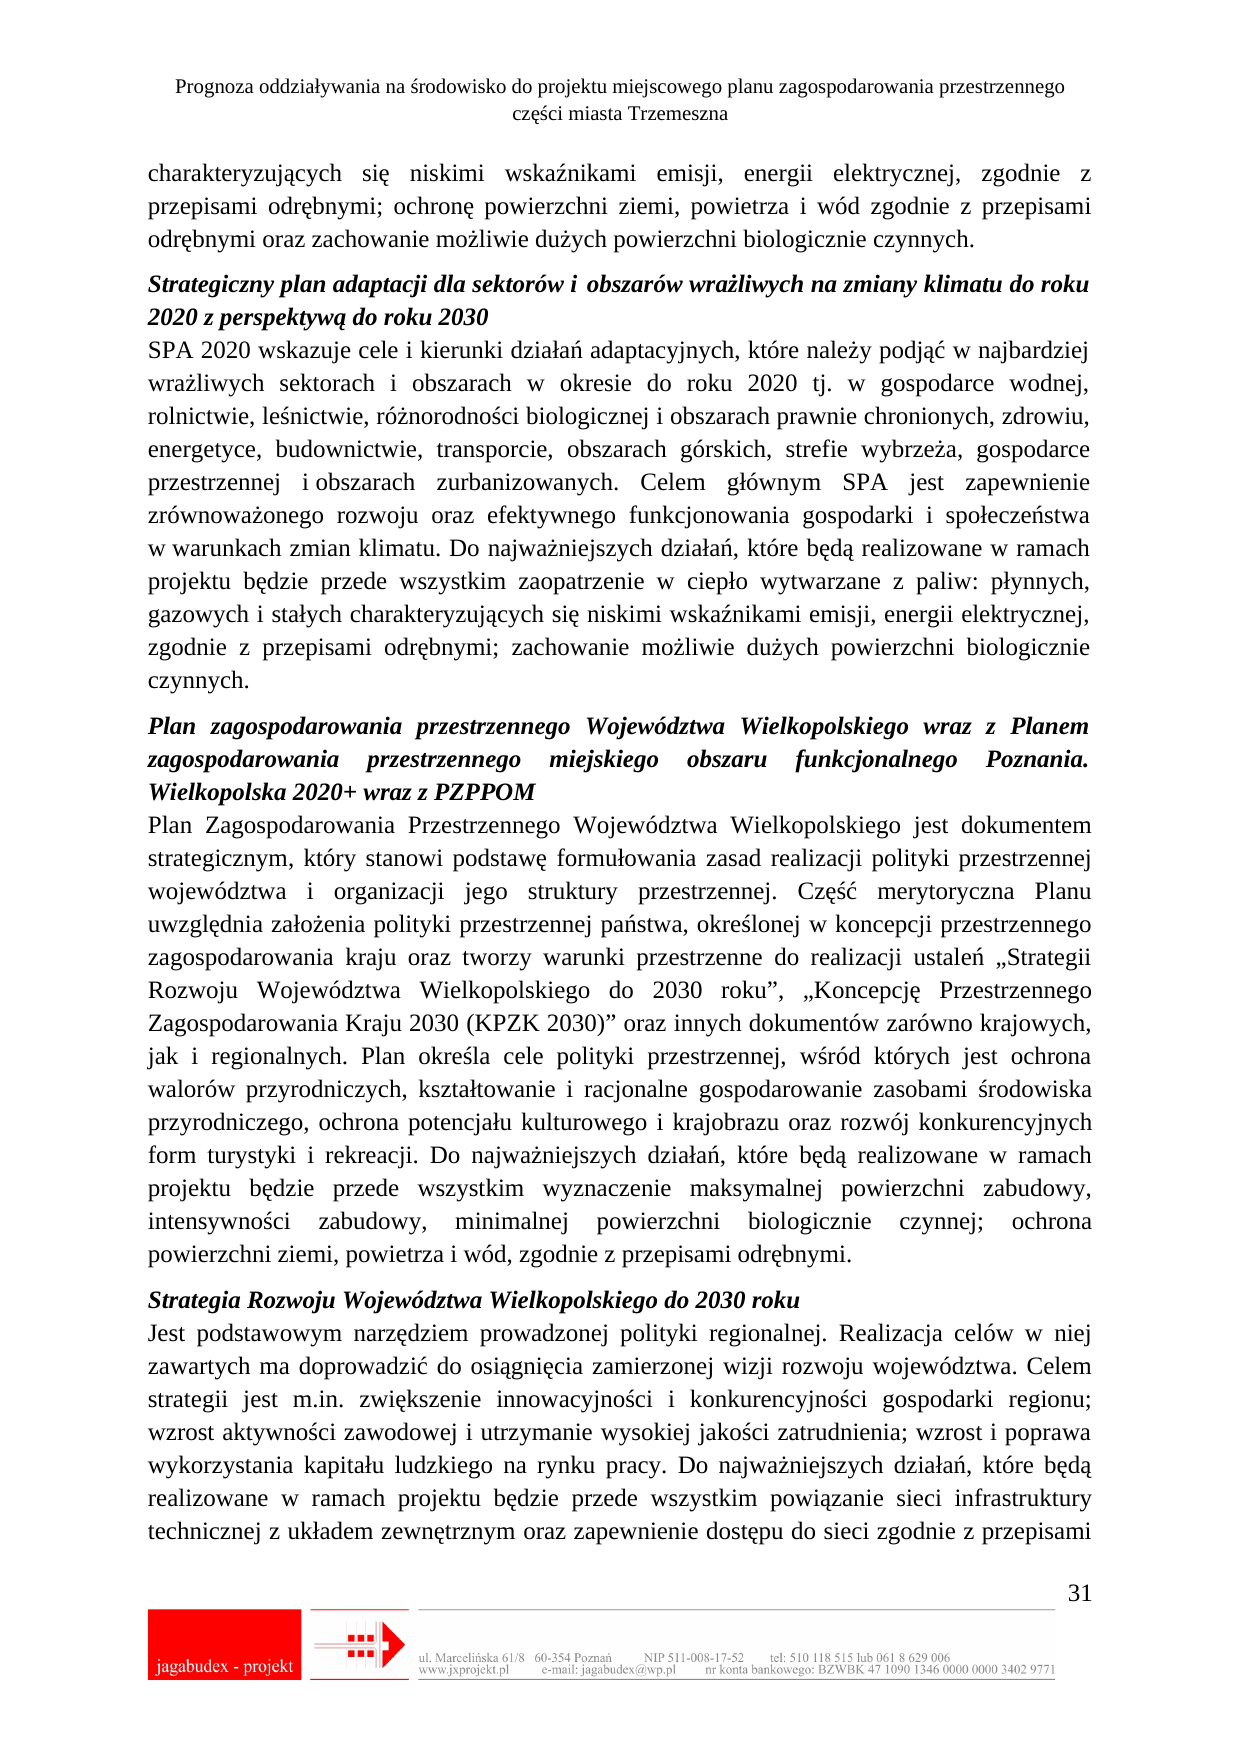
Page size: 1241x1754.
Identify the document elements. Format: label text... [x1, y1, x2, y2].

text Plan Zagospodarowania Przestrzennego Województwa Wielkopolskiego jest dokumentem strategicznym, który stanowi podstawę formułowania zasad realizacji polityki przestrzennej województwa i organizacji jego struktury przestrzennej. Część merytoryczna Planu uwzględnia założenia polityki przestrzennej państwa, określonej w koncepcji przestrzennego zagospodarowania kraju oraz tworzy warunki przestrzenne do realizacji ustaleń „Strategii Rozwoju Województwa Wielkopolskiego do 2030 roku”, „Koncepcję Przestrzennego Zagospodarowania Kraju 2030 (KPZK 2030)” oraz innych dokumentów zarówno krajowych, jak i regionalnych. Plan określa cele polityki przestrzennej, wśród których jest ochrona walorów przyrodniczych, kształtowanie i racjonalne gospodarowanie zasobami środowiska przyrodniczego, ochrona potencjału kulturowego i krajobrazu oraz rozwój konkurencyjnych form turystyki i rekreacji. Do najważniejszych działań, które będą realizowane w ramach projektu będzie przede wszystkim wyznaczenie maksymalnej powierzchni zabudowy, intensywności zabudowy, minimalnej powierzchni biologicznie czynnej; ochrona powierzchni ziemi, powietrza i wód, zgodnie z przepisami odrębnymi. [148, 810, 1093, 1268]
text Strategia Rozwoju Województwa Wielkopolskiego do 2030 roku [148, 1285, 1093, 1314]
text SPA 2020 wskazuje cele i kierunki działań adaptacyjnych, które należy podjąć w najbardziej wrażliwych sektorach i obszarach w okresie do roku 2020 tj. w gospodarce wodnej, rolnictwie, leśnictwie, różnorodności biologicznej i obszarach prawnie chronionych, zdrowiu, energetyce, budownictwie, transporcie, obszarach górskich, strefie wybrzeża, gospodarce przestrzennej i obszarach zurbanizowanych. Celem głównym SPA jest zapewnienie zrównoważonego rozwoju oraz efektywnego funkcjonowania gospodarki i społeczeństwa w warunkach zmian klimatu. Do najważniejszych działań, które będą realizowane w ramach projektu będzie przede wszystkim zaopatrzenie w ciepło wytwarzane z paliw: płynnych, gazowych i stałych charakteryzujących się niskimi wskaźnikami emisji, energii elektrycznej, zgodnie z przepisami odrębnymi; zachowanie możliwie dużych powierzchni biologicznie czynnych. [148, 335, 1091, 694]
text Plan zagospodarowania przestrzennego Województwa Wielkopolskiego wraz z Planem zagospodarowania przestrzennego miejskiego obszaru funkcjonalnego Poznania. Wielkopolska 2020+ wraz z PZPPOM [148, 711, 1093, 806]
text Strategiczny plan adaptacji dla sektorów i obszarów wrażliwych na zmiany klimatu do roku 2020 z perspektywą do roku 2030 [148, 269, 1093, 331]
picture [147, 1606, 1056, 1681]
